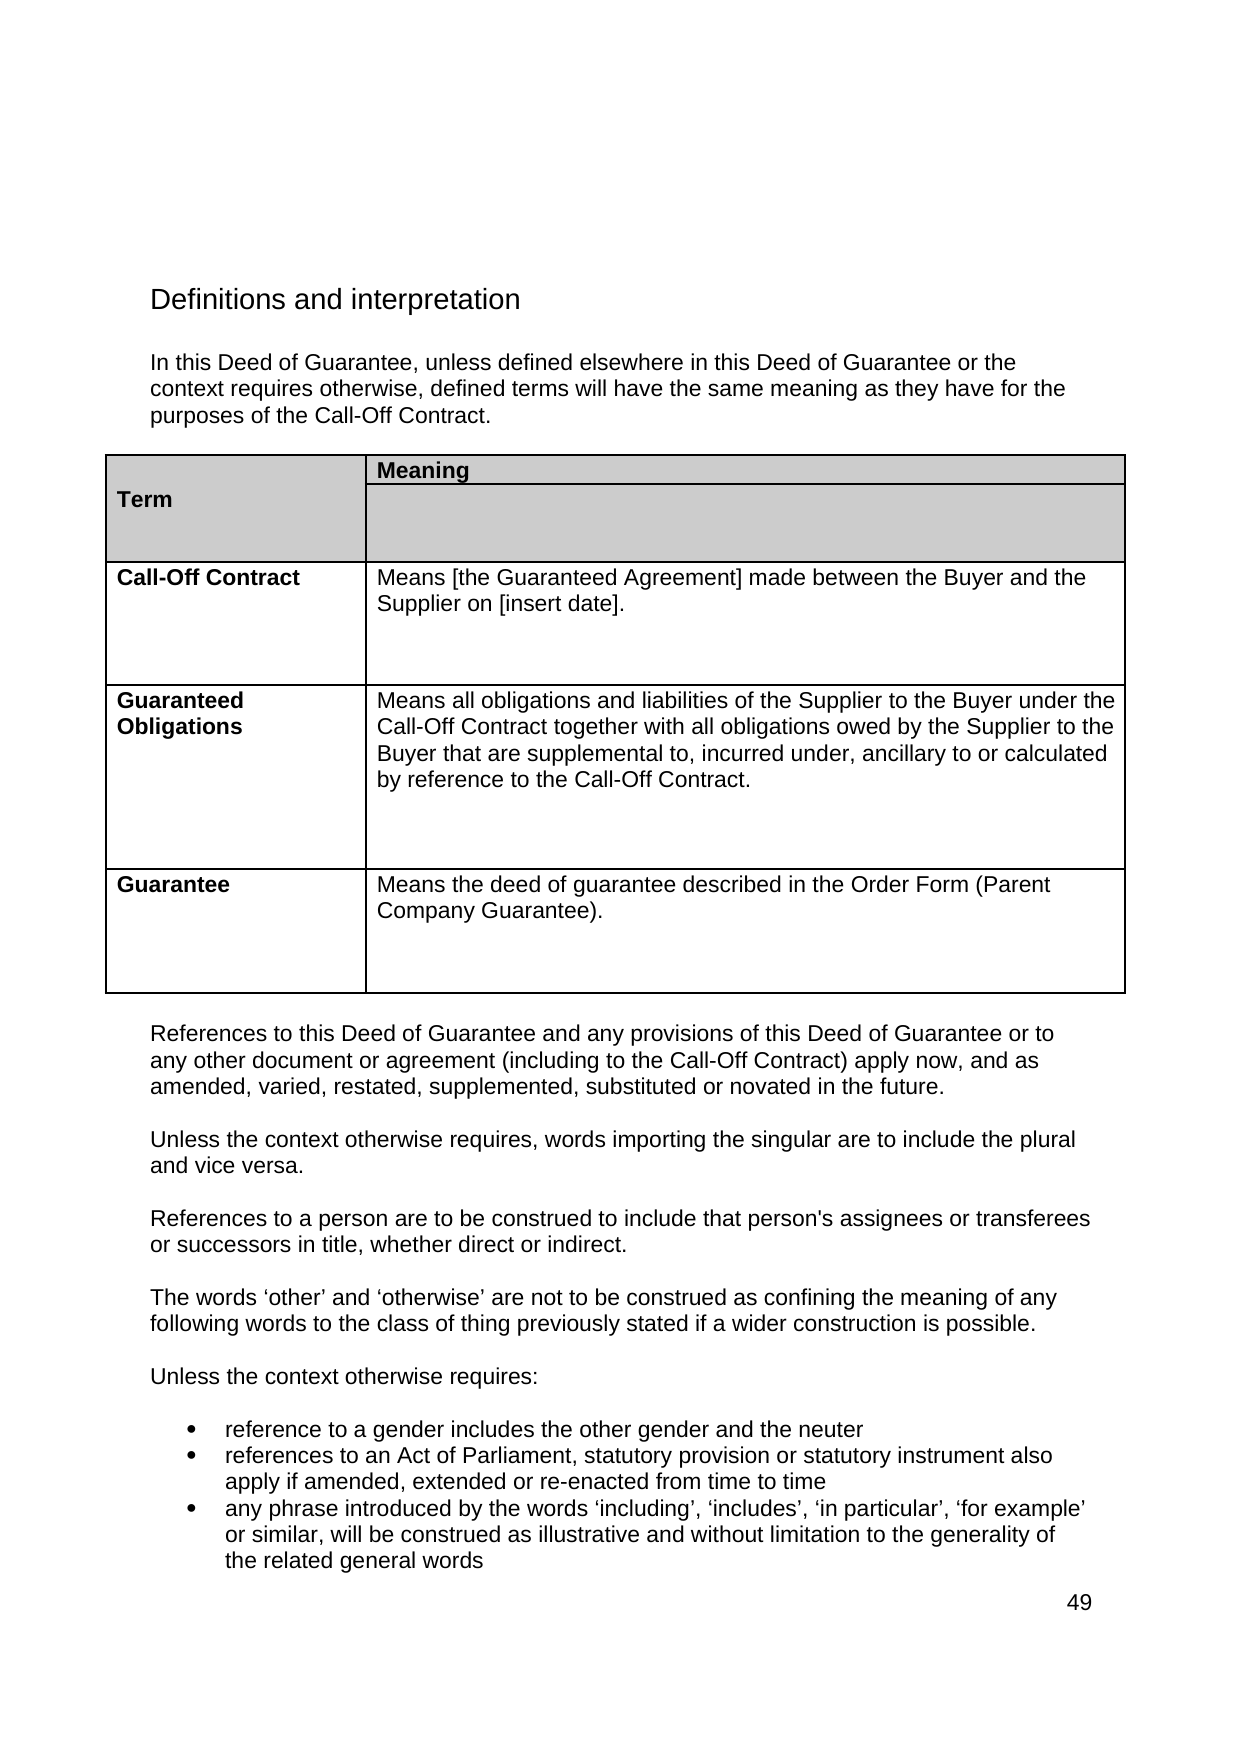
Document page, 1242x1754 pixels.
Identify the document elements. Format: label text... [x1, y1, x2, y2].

text References to a person are to be construed to include that person's assignees or transferees or successors in title, whether direct or indirect. [150, 1205, 1092, 1257]
table_cell Means all obligations and liabilities of the Supplier to the Buyer under the Call-Off Contract together with all obligations owed by the Supplier to the Buyer that are supplemental to, incurred under, ancillary to or calculated by reference to the Call-Off Contract. [367, 686, 1124, 868]
table_cell [367, 485, 1124, 561]
list reference to a gender includes the other gender and the neuter [187, 1416, 1092, 1442]
list references to an Act of Parliament, statutory provision or statutory instrument also apply if amended, extended or re-enacted from time to time [187, 1442, 1092, 1494]
table_cell Guaranteed Obligations [107, 686, 365, 868]
table_header Meaning [367, 456, 1124, 483]
table_cell Term [107, 483, 365, 561]
list any phrase introduced by the words ‘including’, ‘includes’, ‘in particular’, ‘for example’ or similar, will be construed as illustrative and without limitation to the generality of the related general words [187, 1494, 1092, 1574]
text In this Deed of Guarantee, unless defined elsewhere in this Deed of Guarantee or the context requires otherwise, defined terms will have the same meaning as they have for the purposes of the Call-Off Contract. [150, 349, 1092, 428]
table_cell Means [the Guaranteed Agreement] made between the Buyer and the Supplier on [insert date]. [367, 563, 1124, 684]
table_cell Means the deed of guarantee described in the Order Form (Parent Company Guarantee). [367, 870, 1124, 992]
table_header [107, 456, 365, 483]
text References to this Deed of Guarantee and any provisions of this Deed of Guarantee or to any other document or agreement (including to the Call-Off Contract) apply now, and as amended, varied, restated, supplemented, substituted or novated in the future. [150, 1020, 1092, 1099]
table_cell Guarantee [107, 870, 365, 992]
text Definitions and interpretation [150, 282, 1092, 315]
table_cell Call-Off Contract [107, 563, 365, 684]
text The words ‘other’ and ‘otherwise’ are not to be construed as confining the meaning of any following words to the class of thing previously stated if a wider construction is possible. [150, 1284, 1092, 1336]
text Unless the context otherwise requires, words importing the singular are to include the plural and vice versa. [150, 1126, 1092, 1178]
text Unless the context otherwise requires: [150, 1363, 1092, 1389]
